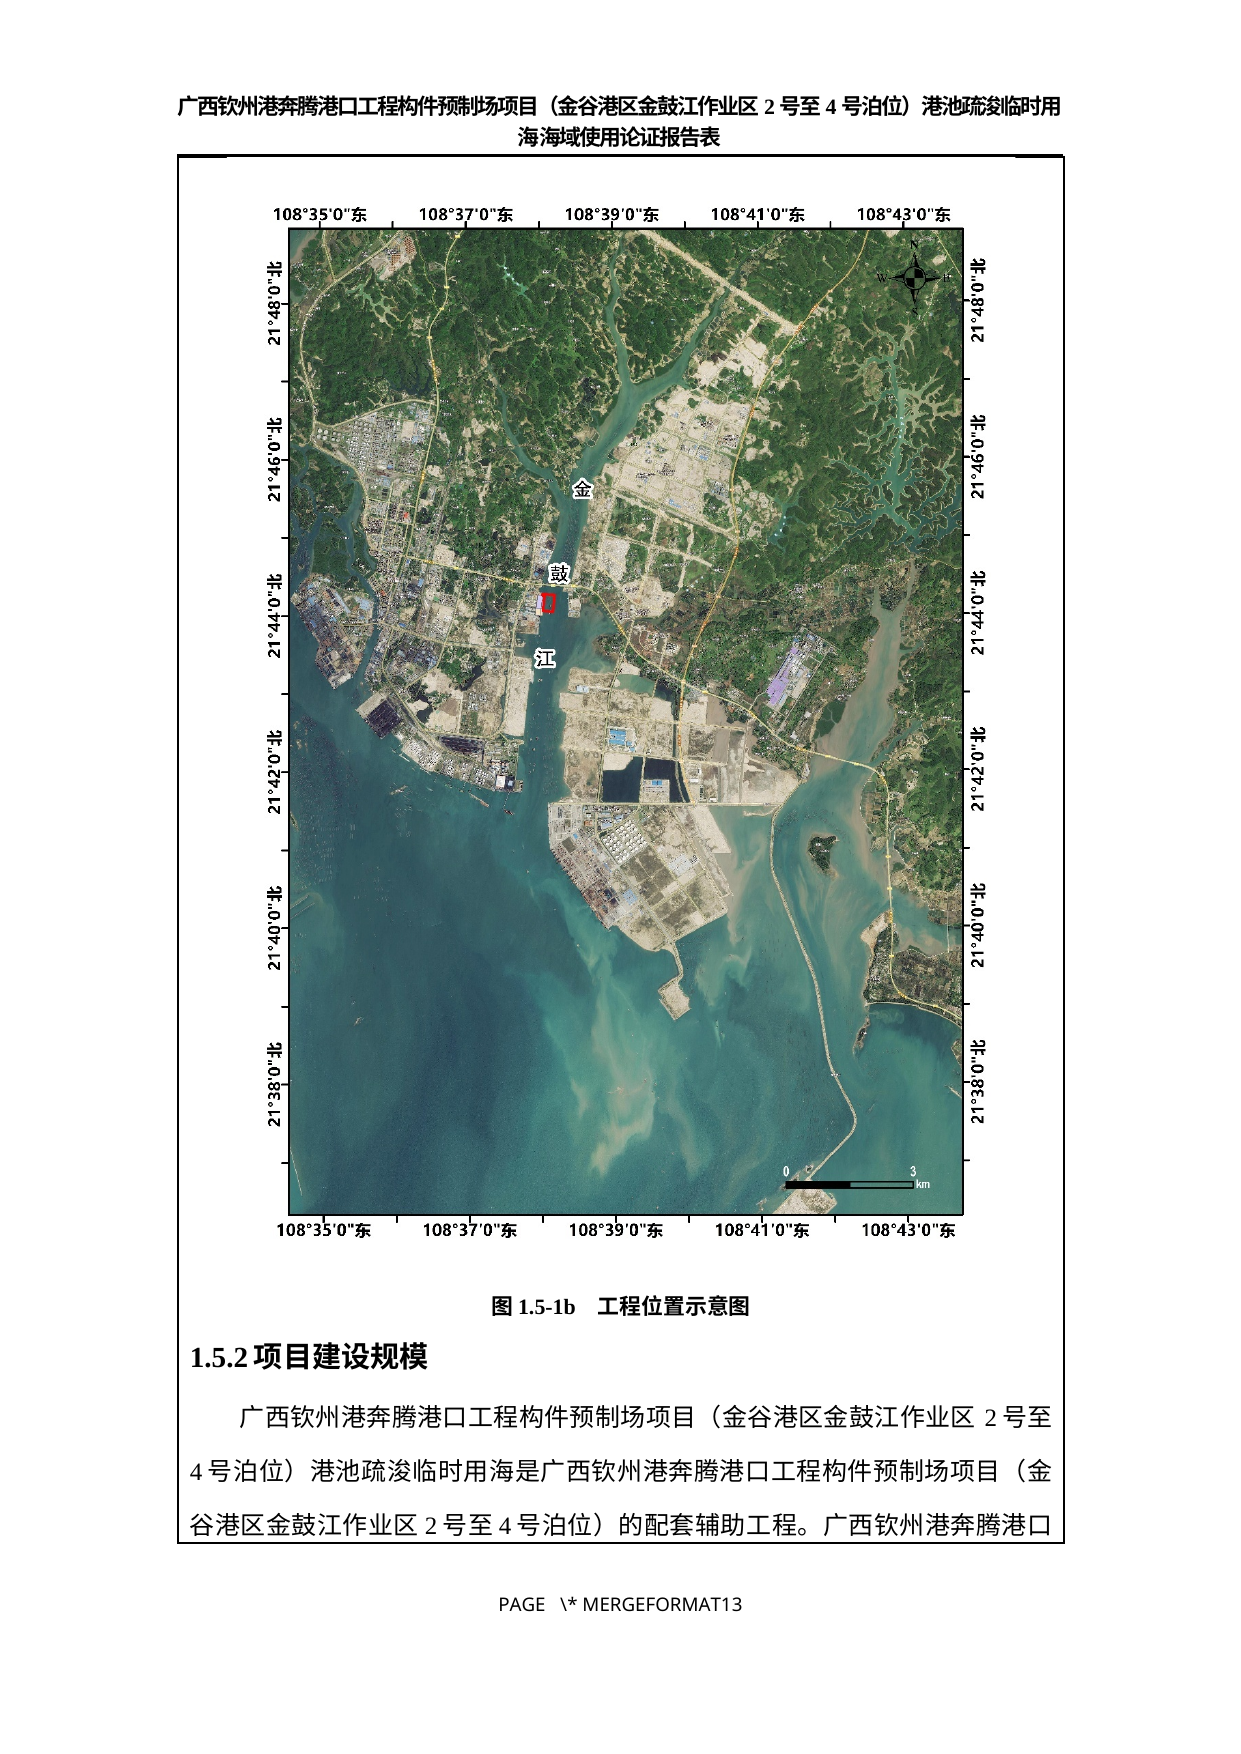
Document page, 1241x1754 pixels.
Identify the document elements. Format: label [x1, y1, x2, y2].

table_header [179, 158, 1063, 1542]
picture [226, 157, 1016, 1273]
